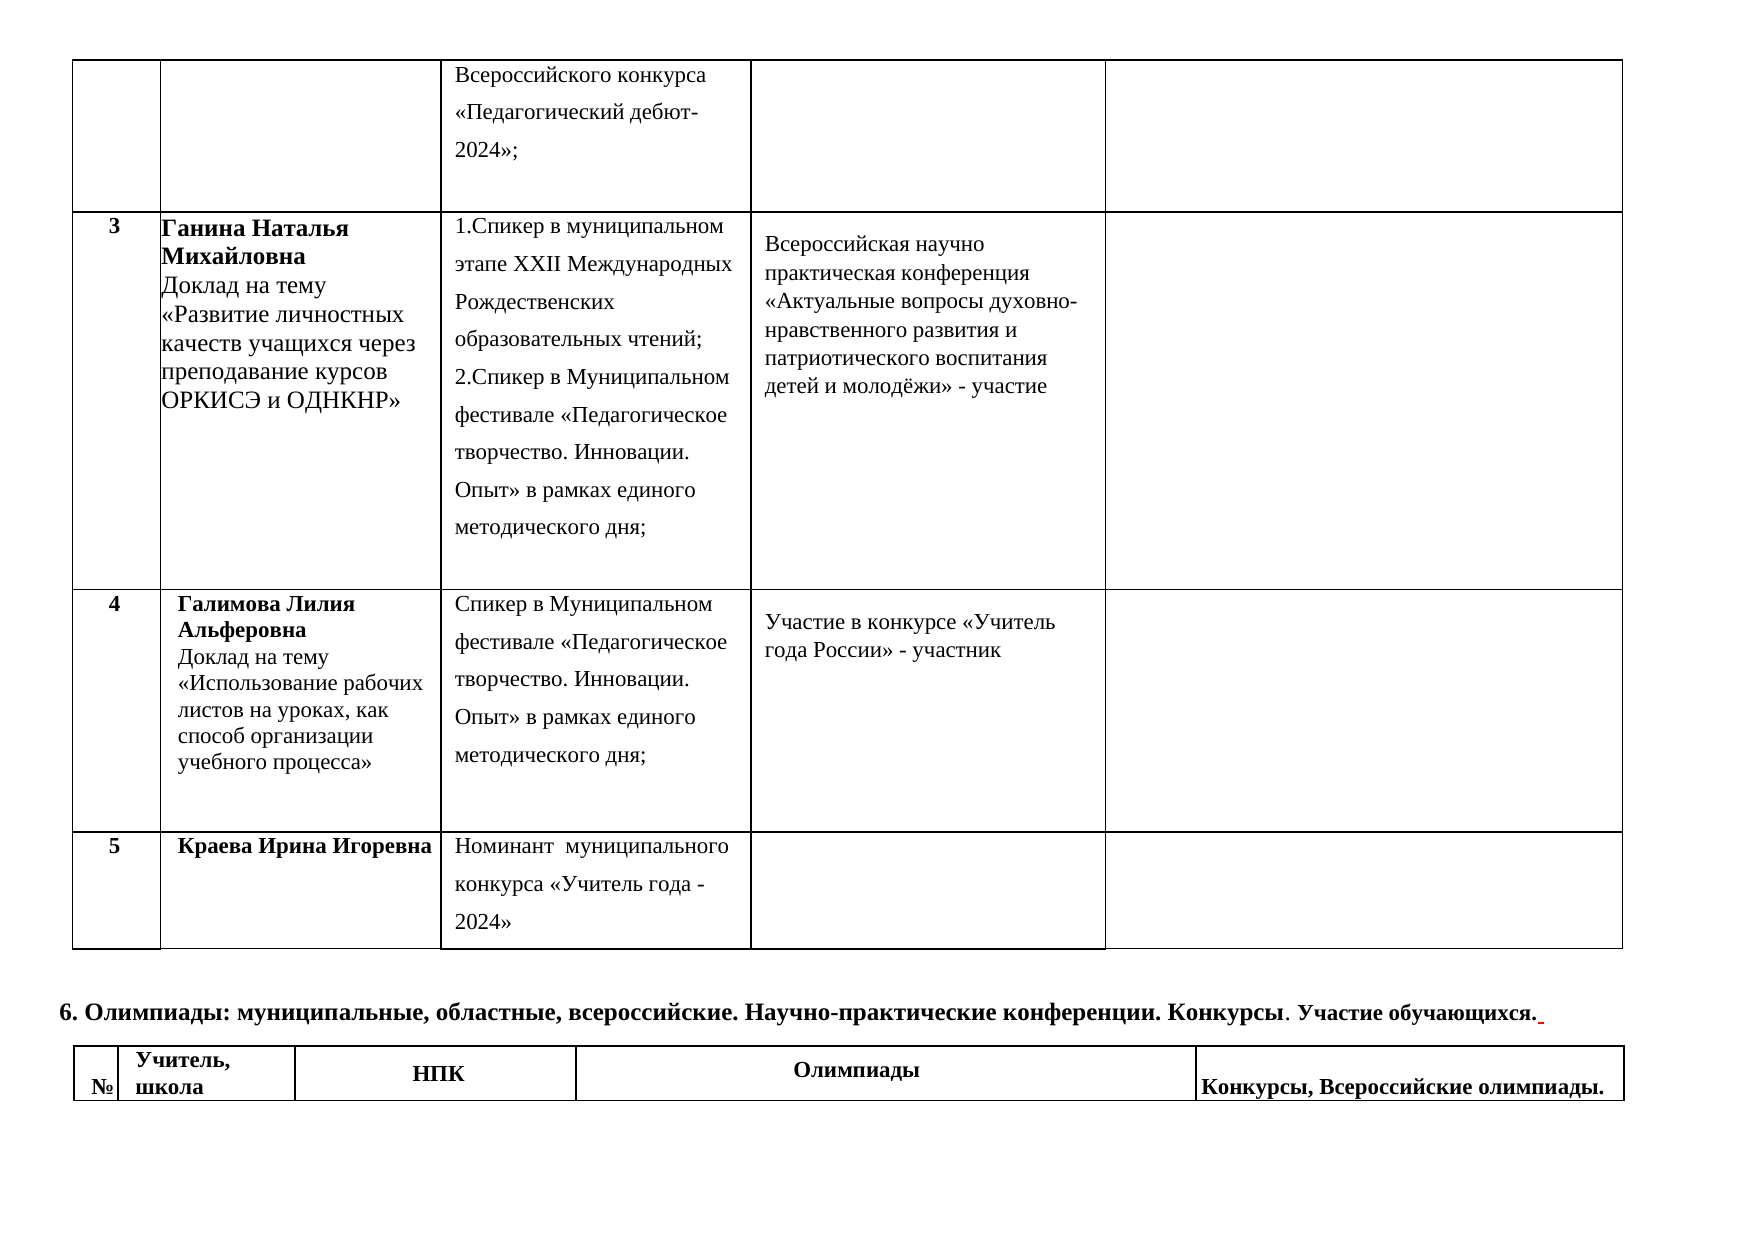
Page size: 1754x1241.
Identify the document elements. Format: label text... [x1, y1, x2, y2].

table_header Олимпиады [577, 1047, 1195, 1100]
table_cell [752, 833, 1105, 948]
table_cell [442, 61, 750, 211]
table_cell Номинант муниципального конкурса «Учитель года -2024» [442, 833, 750, 948]
table_cell [1106, 213, 1622, 589]
table_cell [1106, 590, 1622, 831]
table_cell 1.Спикер в муниципальном этапе XXII Международных Рождественских образовательных чтений; 2.Спикер в Муниципальном фестивале «Педагогическое творчество. Инновации. Опыт» в рамках единого методического дня; [442, 213, 750, 589]
table_cell Спикер в Муниципальном фестивале «Педагогическое творчество. Инновации. Опыт» в рамках единого методического дня; [442, 590, 750, 831]
table_header Конкурсы, Всероссийские олимпиады. [1197, 1047, 1623, 1100]
table_cell 5 [73, 833, 160, 948]
table_cell Галимова Лилия Альферовна Доклад на тему «Использование рабочих листов на уроках, как способ организации учебного процесса» [161, 590, 440, 831]
table_cell Краева Ирина Игоревна [161, 833, 440, 948]
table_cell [1106, 61, 1622, 211]
table_cell 4 [73, 590, 160, 831]
table_cell [752, 61, 1105, 211]
table_cell Участие в конкурсе «Учитель года России» - участник [752, 590, 1105, 831]
table_header № [75, 1047, 117, 1100]
table_cell Ганина Наталья Михайловна Доклад на тему «Развитие личностных качеств учащихся через преподавание курсов ОРКИСЭ и ОДНКНР» [161, 213, 440, 589]
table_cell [161, 61, 440, 211]
text 6. Олимпиады: муниципальные, областные, всероссийские. Научно-практические конференции. Конкурсы. Участие обучающихся. [59, 997, 1636, 1026]
table_cell [1106, 833, 1622, 948]
table_header Учитель, школа [119, 1047, 294, 1100]
table_cell 2 [73, 61, 160, 211]
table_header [296, 1047, 575, 1100]
table_cell Всероссийская научно практическая конференция «Актуальные вопросы духовно-нравственного развития и патриотического воспитания детей и молодёжи» - участие [752, 213, 1105, 589]
table_cell 3 [73, 213, 160, 589]
